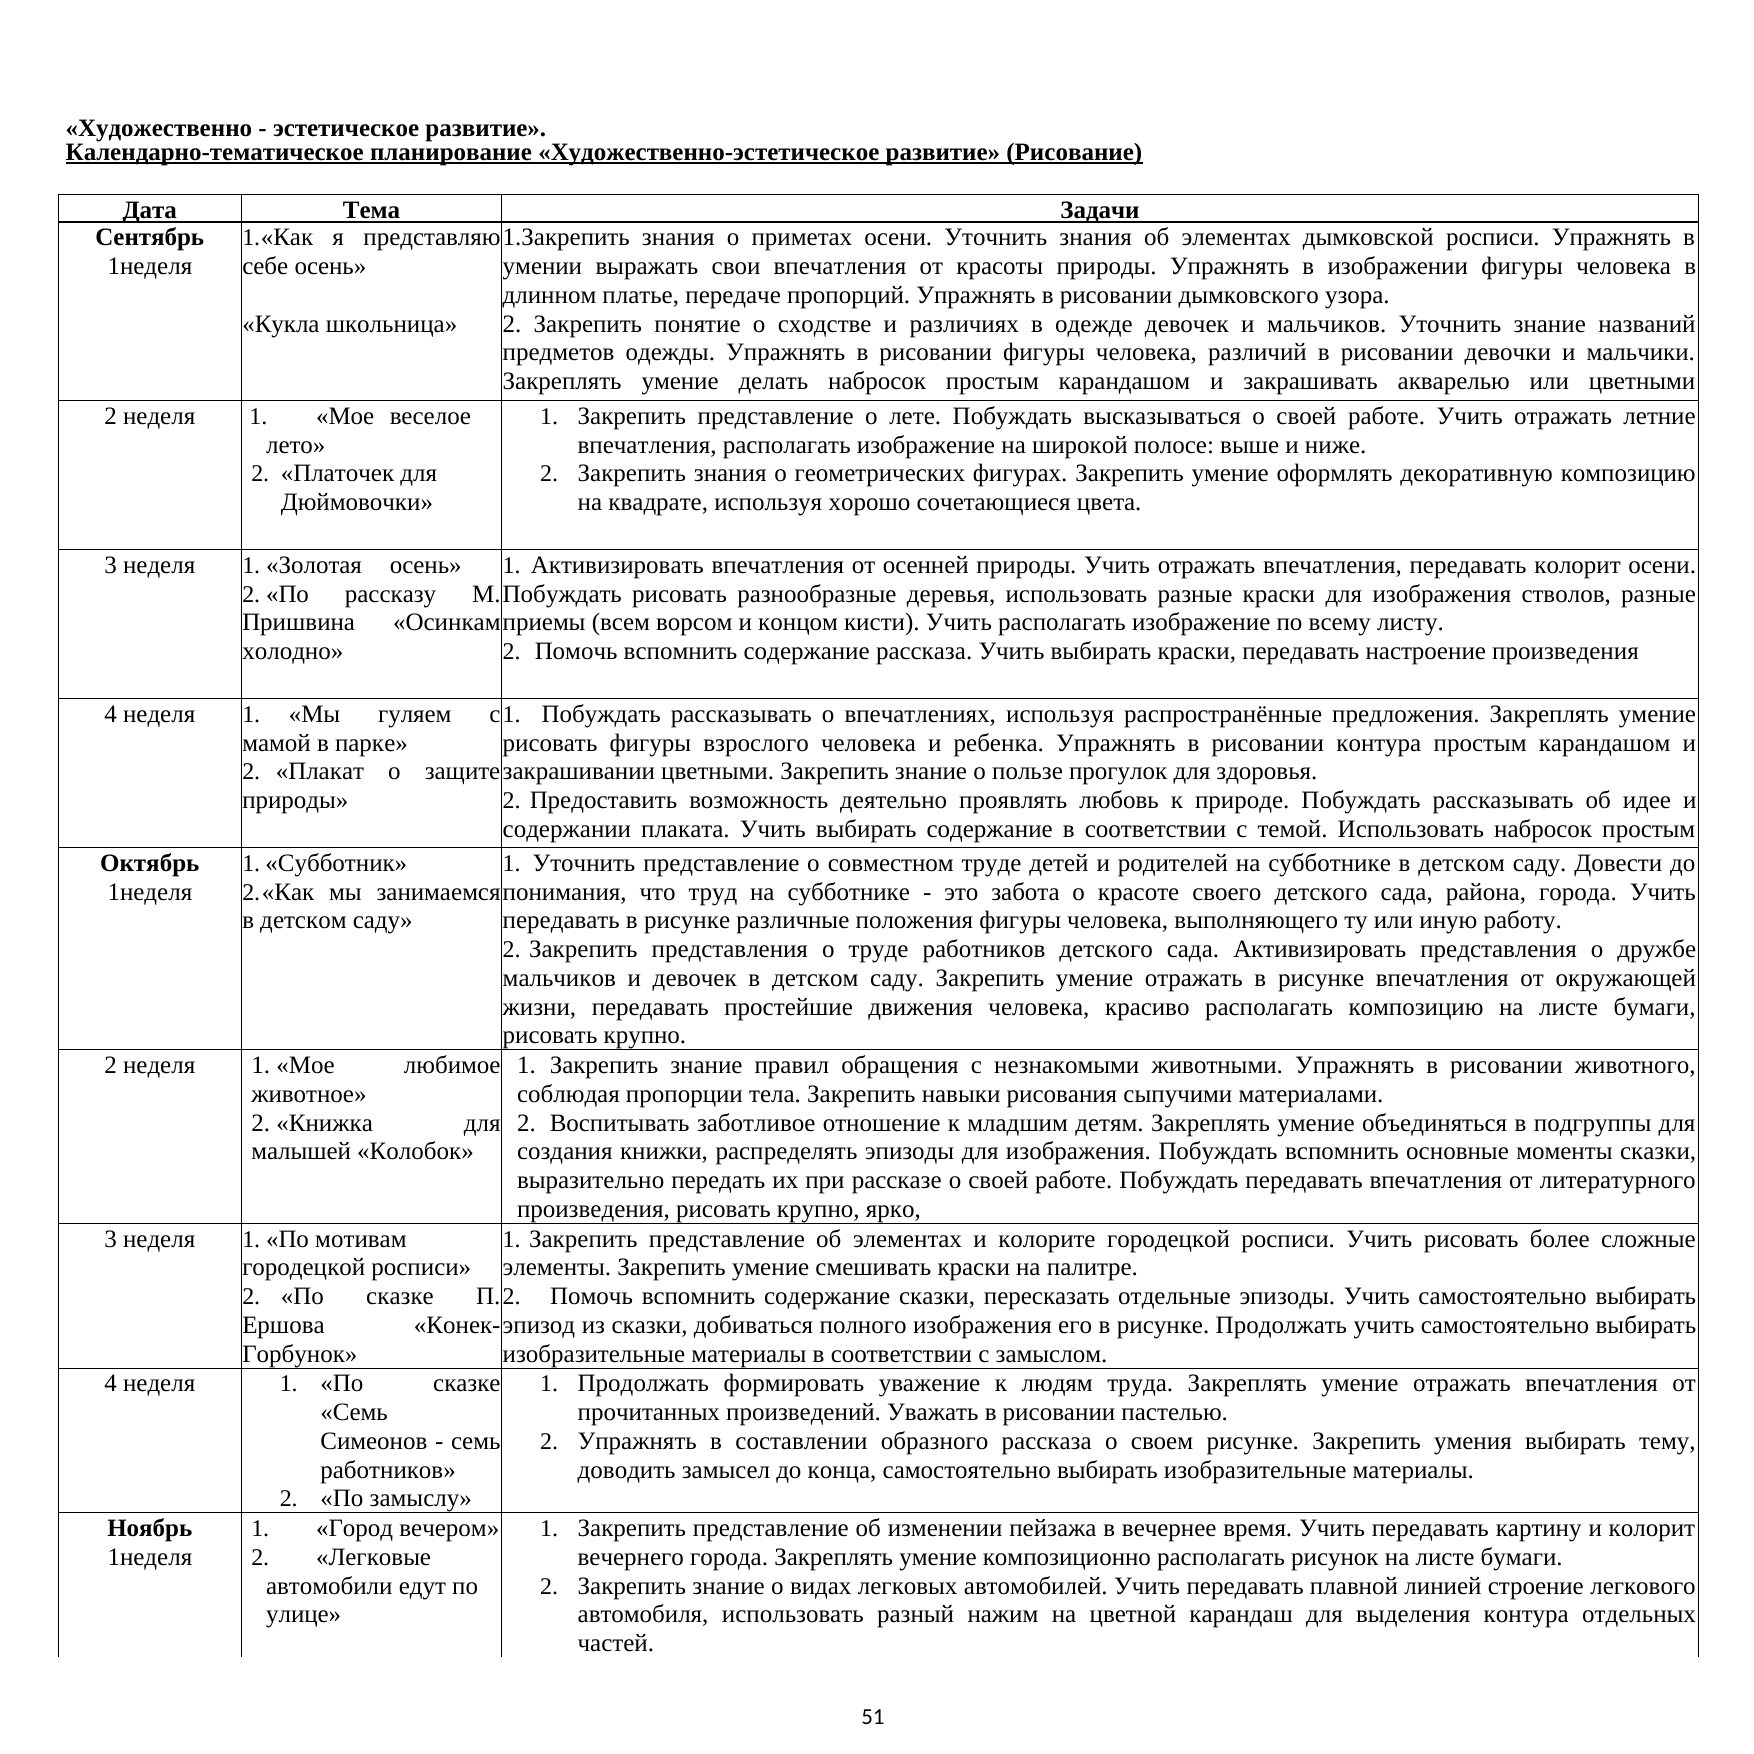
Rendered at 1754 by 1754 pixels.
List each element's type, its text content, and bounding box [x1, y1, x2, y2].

table_cell 4 неделя [59, 1369, 241, 1512]
table_cell 3 неделя [59, 550, 241, 698]
text «Художественно - эстетическое развитие». [65, 117, 1686, 141]
table_cell Побуждать рассказывать о впечатлениях, используя распространённые предложения. Закреплять умение рисовать фигуры взрослого человека и ребенка. Упражнять в рисовании контура простым карандашом и закрашивании цветными. Закрепить знание о пользе прогулок для здоровья. Предоставить возможность деятельно проявлять любовь к природе. Побуждать рассказывать об идее и содержании плаката. Учить выбирать содержание в соответствии с темой. Использовать набросок простым карандашом, аккуратно закрашивать цветными. [502, 699, 1698, 847]
table_cell 2 неделя [59, 1050, 241, 1223]
table_cell 1.Закрепить знания о приметах осени. Уточнить знания об элементах дымковской росписи. Упражнять в умении выражать свои впечатления от красоты природы. Упражнять в изображении фигуры человека в длинном платье, передаче пропорций. Упражнять в рисовании дымковского узора. 2. Закрепить понятие о сходстве и различиях в одежде девочек и мальчиков. Уточнить знание названий предметов одежды. Упражнять в рисовании фигуры человека, различий в рисовании девочки и мальчики. Закреплять умение делать набросок простым карандашом и закрашивать акварелью или цветными карандашами. [502, 223, 1698, 400]
table_cell 4 неделя [59, 699, 241, 847]
table_cell Закрепить представление об элементах и колорите городецкой росписи. Учить рисовать более сложные элементы. Закрепить умение смешивать краски на палитре. Помочь вспомнить содержание сказки, пересказать отдельные эпизоды. Учить самостоятельно выбирать эпизод из сказки, добиваться полного изображения его в рисунке. Продолжать учить самостоятельно выбирать изобразительные материалы в соответствии с замыслом. [502, 1224, 1698, 1367]
table_header Дата [59, 195, 241, 221]
table_cell «По сказке «Семь Симеонов - семь работников» «По замыслу» [242, 1369, 501, 1512]
table_cell Сентябрь 1неделя [59, 223, 241, 400]
table_cell 2 неделя [59, 401, 241, 549]
table_cell «Золотая осень» «По рассказу М. Пришвина «Осинкам холодно» [242, 550, 501, 698]
table_cell «Как я представляю себе осень» «Кукла школьница» [242, 223, 501, 400]
table_cell Активизировать впечатления от осенней природы. Учить отражать впечатления, передавать колорит осени. Побуждать рисовать разнообразные деревья, использовать разные краски для изображения стволов, разные приемы (всем ворсом и концом кисти). Учить располагать изображение по всему листу. Помочь вспомнить содержание рассказа. Учить выбирать краски, передавать настроение произведения [502, 550, 1698, 698]
table_cell Ноябрь 1неделя [59, 1513, 241, 1657]
table_cell «Город вечером» «Легковые автомобили едут по улице» [242, 1513, 501, 1657]
table_cell «По мотивам городецкой росписи» «По сказке П. Ершова «Конек- Горбунок» [242, 1224, 501, 1367]
table_cell Уточнить представление о совместном труде детей и родителей на субботнике в детском саду. Довести до понимания, что труд на субботнике - это забота о красоте своего детского сада, района, города. Учить передавать в рисунке различные положения фигуры человека, выполняющего ту или иную работу. Закрепить представления о труде работников детского сада. Активизировать представления о дружбе мальчиков и девочек в детском саду. Закрепить умение отражать в рисунке впечатления от окружающей жизни, передавать простейшие движения человека, красиво располагать композицию на листе бумаги, рисовать крупно. [502, 848, 1698, 1049]
table_cell Закрепить представление о лете. Побуждать высказываться о своей работе. Учить отражать летние впечатления, располагать изображение на широкой полосе: выше и ниже. Закрепить знания о геометрических фигурах. Закрепить умение оформлять декоративную композицию на квадрате, используя хорошо сочетающиеся цвета. [502, 401, 1698, 549]
table_header Задачи [502, 195, 1698, 221]
table_cell «Мое любимое животное» «Книжка для малышей «Колобок» [242, 1050, 501, 1223]
table_cell Продолжать формировать уважение к людям труда. Закреплять умение отражать впечатления от прочитанных произведений. Уважать в рисовании пастелью. Упражнять в составлении образного рассказа о своем рисунке. Закрепить умения выбирать тему, доводить замысел до конца, самостоятельно выбирать изобразительные материалы. [502, 1369, 1698, 1512]
table_cell «Мы гуляем с мамой в парке» «Плакат о защите природы» [242, 699, 501, 847]
table_cell «Субботник» «Как мы занимаемся в детском саду» [242, 848, 501, 1049]
table_cell 3 неделя [59, 1224, 241, 1367]
table_cell Октябрь 1неделя [59, 848, 241, 1049]
table_cell Закрепить представление об изменении пейзажа в вечернее время. Учить передавать картину и колорит вечернего города. Закреплять умение композиционно располагать рисунок на листе бумаги. Закрепить знание о видах легковых автомобилей. Учить передавать плавной линией строение легкового автомобиля, использовать разный нажим на цветной карандаш для выделения контура отдельных частей. [502, 1513, 1698, 1657]
table_header Тема [242, 195, 501, 221]
table_cell Закрепить знание правил обращения с незнакомыми животными. Упражнять в рисовании животного, соблюдая пропорции тела. Закрепить навыки рисования сыпучими материалами. Воспитывать заботливое отношение к младшим детям. Закреплять умение объединяться в подгруппы для создания книжки, распределять эпизоды для изображения. Побуждать вспомнить основные моменты сказки, выразительно передать их при рассказе о своей работе. Побуждать передавать впечатления от литературного произведения, рисовать крупно, ярко, [502, 1050, 1698, 1223]
table_cell «Мое веселое лето» «Платочек для Дюймовочки» [242, 401, 501, 549]
text Календарно-тематическое планирование «Художественно-эстетическое развитие» (Рисование) [65, 141, 1686, 165]
